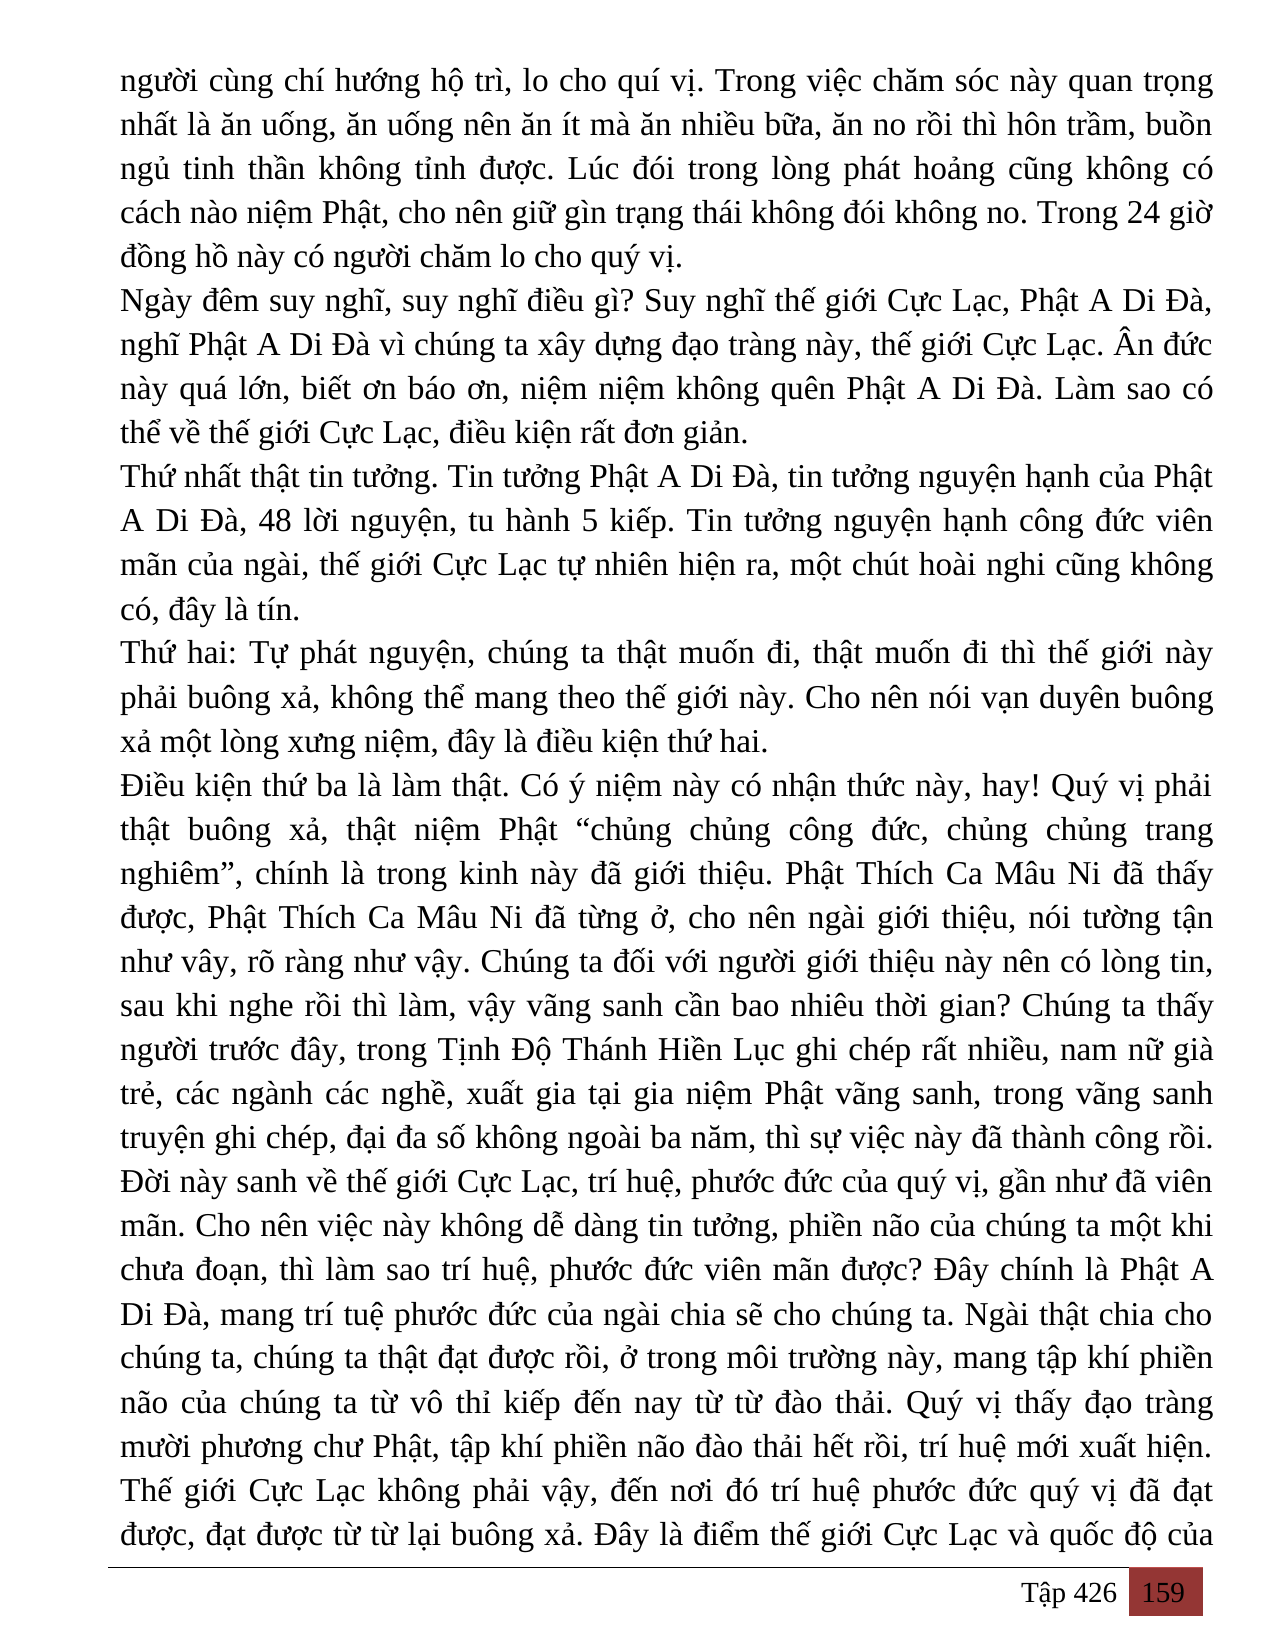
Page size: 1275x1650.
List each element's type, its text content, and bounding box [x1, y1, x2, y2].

text Ngày đêm suy nghĩ, suy nghĩ điều gì? Suy nghĩ thế giới Cực Lạc, Phật A Di Đà, nghĩ Phật A Di Đà vì chúng ta xây dựng đạo tràng này, thế giới Cực Lạc. Ân đức này quá lớn, biết ơn báo ơn, niệm niệm không quên Phật A Di Đà. Làm sao có thể về thế giới Cực Lạc, điều kiện rất đơn giản. [120, 280, 1215, 451]
text Thứ hai: Tự phát nguyện, chúng ta thật muốn đi, thật muốn đi thì thế giới này phải buông xả, không thể mang theo thế giới này. Cho nên nói vạn duyên buông xả một lòng xưng niệm, đây là điều kiện thứ hai. [120, 633, 1215, 759]
text Thứ nhất thật tin tưởng. Tin tưởng Phật A Di Đà, tin tưởng nguyện hạnh của Phật A Di Đà, 48 lời nguyện, tu hành 5 kiếp. Tin tưởng nguyện hạnh công đức viên mãn của ngài, thế giới Cực Lạc tự nhiên hiện ra, một chút hoài nghi cũng không có, đây là tín. [120, 457, 1215, 627]
